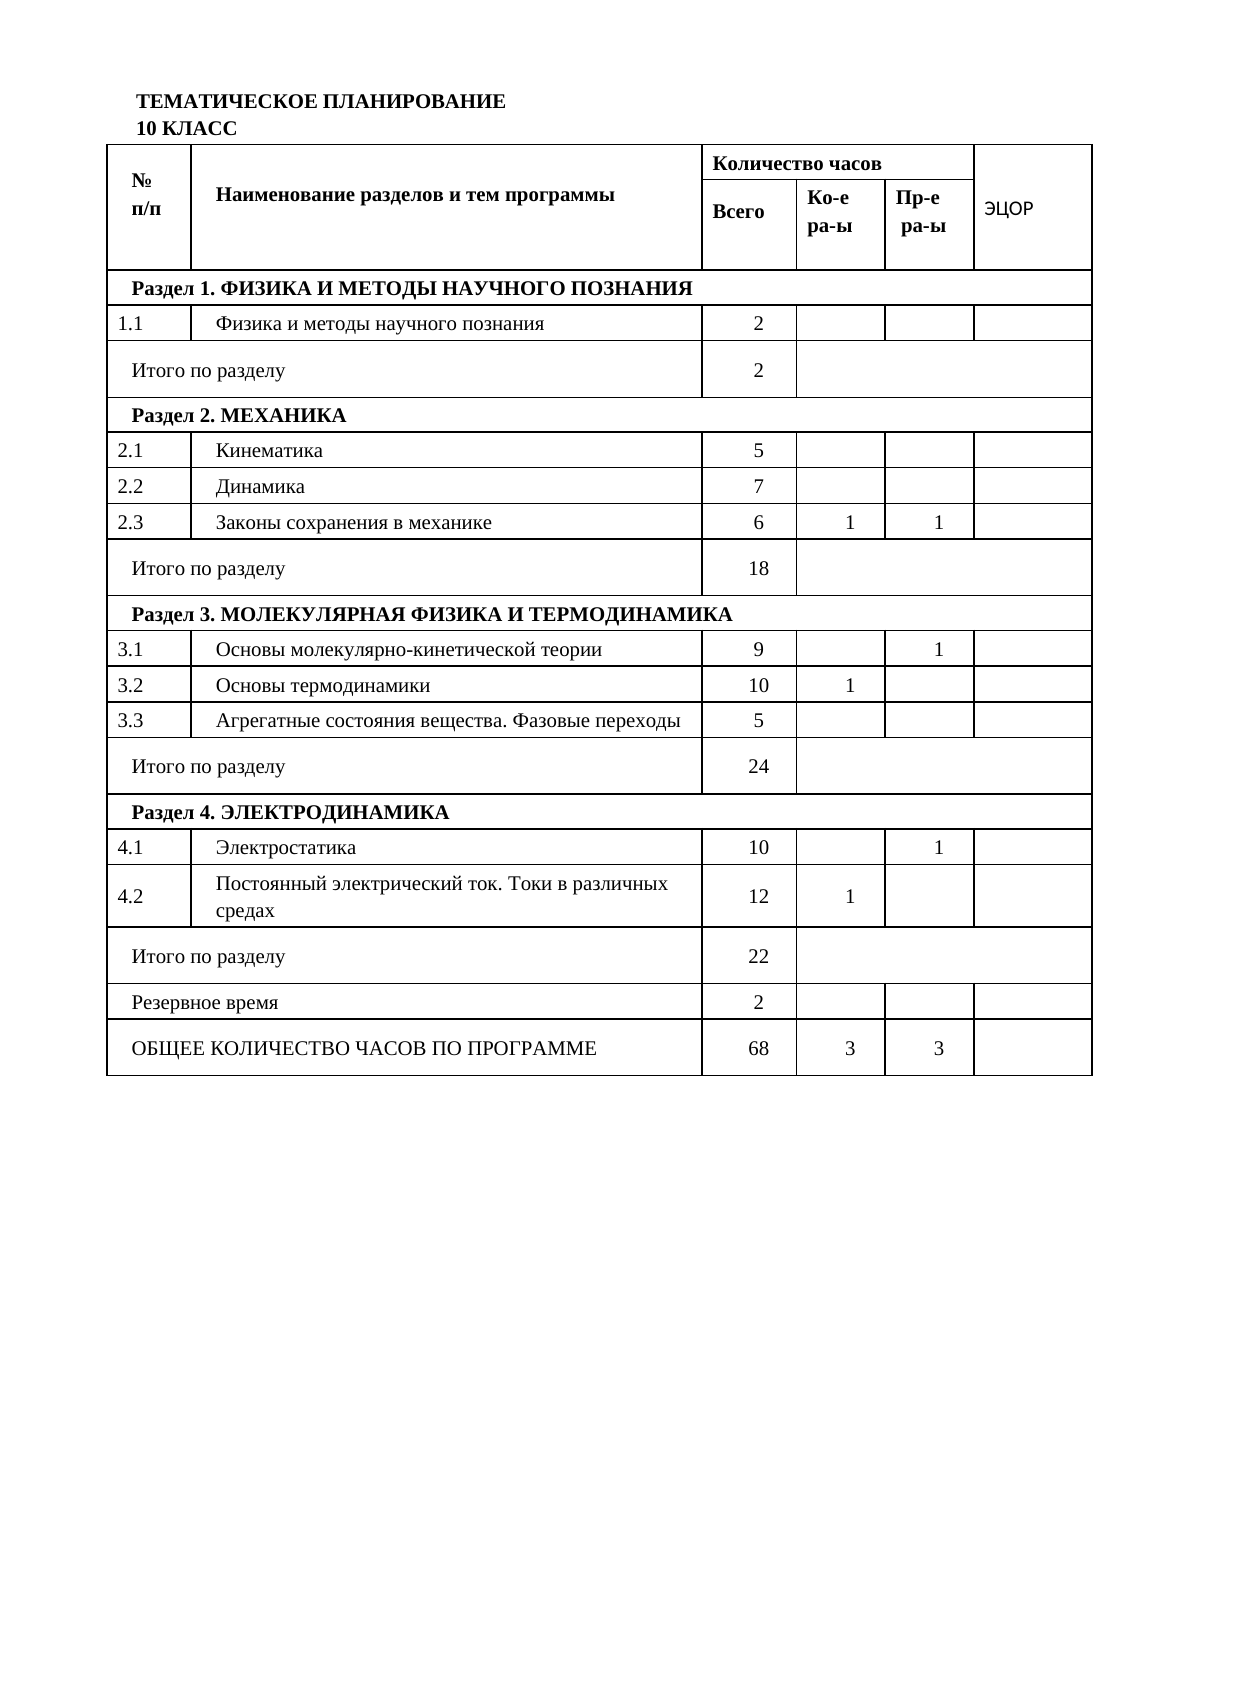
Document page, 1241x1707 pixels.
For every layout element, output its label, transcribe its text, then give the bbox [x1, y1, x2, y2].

table_cell [975, 468, 1091, 502]
table_cell 1 [797, 504, 884, 538]
table_cell [797, 306, 884, 340]
table_cell 5 [703, 433, 796, 467]
table_cell 9 [703, 631, 796, 665]
table_cell [886, 667, 973, 701]
table_cell [975, 667, 1091, 701]
table_cell Всего [703, 180, 796, 269]
table_cell [886, 703, 973, 737]
table_cell Итого по разделу [108, 341, 701, 396]
table_cell ОБЩЕЕ КОЛИЧЕСТВО ЧАСОВ ПО ПРОГРАММЕ [108, 1020, 701, 1075]
table_cell 3 [797, 1020, 884, 1075]
table_cell [975, 830, 1091, 864]
table_cell Итого по разделу [108, 738, 701, 793]
table_header Количество часов [703, 145, 973, 178]
table_cell Агрегатные состояния вещества. Фазовые переходы [192, 703, 701, 737]
table_cell Резервное время [108, 984, 701, 1018]
table_cell [886, 984, 973, 1018]
table_cell [886, 433, 973, 467]
table_cell Ко-е ра-ы [797, 180, 884, 269]
table_cell 12 [703, 865, 796, 926]
table_cell 1 [886, 631, 973, 665]
table_cell 2.1 [108, 433, 190, 467]
table_cell [975, 703, 1091, 737]
table_cell 6 [703, 504, 796, 538]
table_cell 18 [703, 540, 796, 595]
table_cell [797, 928, 1091, 982]
table_cell 3 [886, 1020, 973, 1075]
table_cell [975, 1020, 1091, 1075]
table_cell 3.3 [108, 703, 190, 737]
table_cell [975, 865, 1091, 926]
table_cell 10 [703, 667, 796, 701]
table_cell Итого по разделу [108, 540, 701, 595]
table_cell [797, 631, 884, 665]
table_cell Кинематика [192, 433, 701, 467]
table_cell [797, 703, 884, 737]
table_cell [975, 504, 1091, 538]
table_cell Законы сохранения в механике [192, 504, 701, 538]
table_cell Раздел 4. ЭЛЕКТРОДИНАМИКА [108, 795, 1091, 828]
table_cell 68 [703, 1020, 796, 1075]
table_cell [886, 468, 973, 502]
table_cell [975, 631, 1091, 665]
table_cell [975, 433, 1091, 467]
text ТЕМАТИЧЕСКОЕ ПЛАНИРОВАНИЕ [131, 88, 1122, 113]
table_cell [975, 306, 1091, 340]
table_cell 1 [797, 865, 884, 926]
table_cell [797, 433, 884, 467]
table_cell 2.2 [108, 468, 190, 502]
table_cell [797, 341, 1091, 396]
table_cell [886, 865, 973, 926]
table_cell 22 [703, 928, 796, 982]
table_cell 3.1 [108, 631, 190, 665]
table_header ЭЦОР [975, 145, 1091, 269]
table_cell [797, 468, 884, 502]
table_cell [797, 830, 884, 864]
table_cell 1.1 [108, 306, 190, 340]
table_cell [975, 984, 1091, 1018]
table_cell 1 [886, 504, 973, 538]
table_cell 10 [703, 830, 796, 864]
table_cell 4.1 [108, 830, 190, 864]
table_cell Пр-е ра-ы [886, 180, 973, 269]
table_cell [797, 738, 1091, 793]
table_cell Постоянный электрический ток. Токи в различных средах [192, 865, 701, 926]
table_cell 2 [703, 984, 796, 1018]
table_cell 1 [797, 667, 884, 701]
table_cell [797, 984, 884, 1018]
table_cell Электростатика [192, 830, 701, 864]
table_cell Физика и методы научного познания [192, 306, 701, 340]
table_cell 24 [703, 738, 796, 793]
table_cell Раздел 3. МОЛЕКУЛЯРНАЯ ФИЗИКА И ТЕРМОДИНАМИКА [108, 596, 1091, 629]
table_cell 7 [703, 468, 796, 502]
table_cell 2 [703, 306, 796, 340]
table_cell 2.3 [108, 504, 190, 538]
table_cell Раздел 2. МЕХАНИКА [108, 398, 1091, 431]
table_cell Основы молекулярно-кинетической теории [192, 631, 701, 665]
table_cell 4.2 [108, 865, 190, 926]
table_cell [886, 306, 973, 340]
table_cell 3.2 [108, 667, 190, 701]
table_header Наименование разделов и тем программы [192, 145, 701, 269]
table_cell Основы термодинамики [192, 667, 701, 701]
table_cell 5 [703, 703, 796, 737]
table_cell Динамика [192, 468, 701, 502]
table_cell 2 [703, 341, 796, 396]
table_cell Итого по разделу [108, 928, 701, 982]
text 10 КЛАСС [131, 116, 1122, 140]
table_header № п/п [108, 145, 190, 269]
table_cell Раздел 1. ФИЗИКА И МЕТОДЫ НАУЧНОГО ПОЗНАНИЯ [108, 271, 1091, 304]
table_cell [797, 540, 1091, 595]
table_cell 1 [886, 830, 973, 864]
